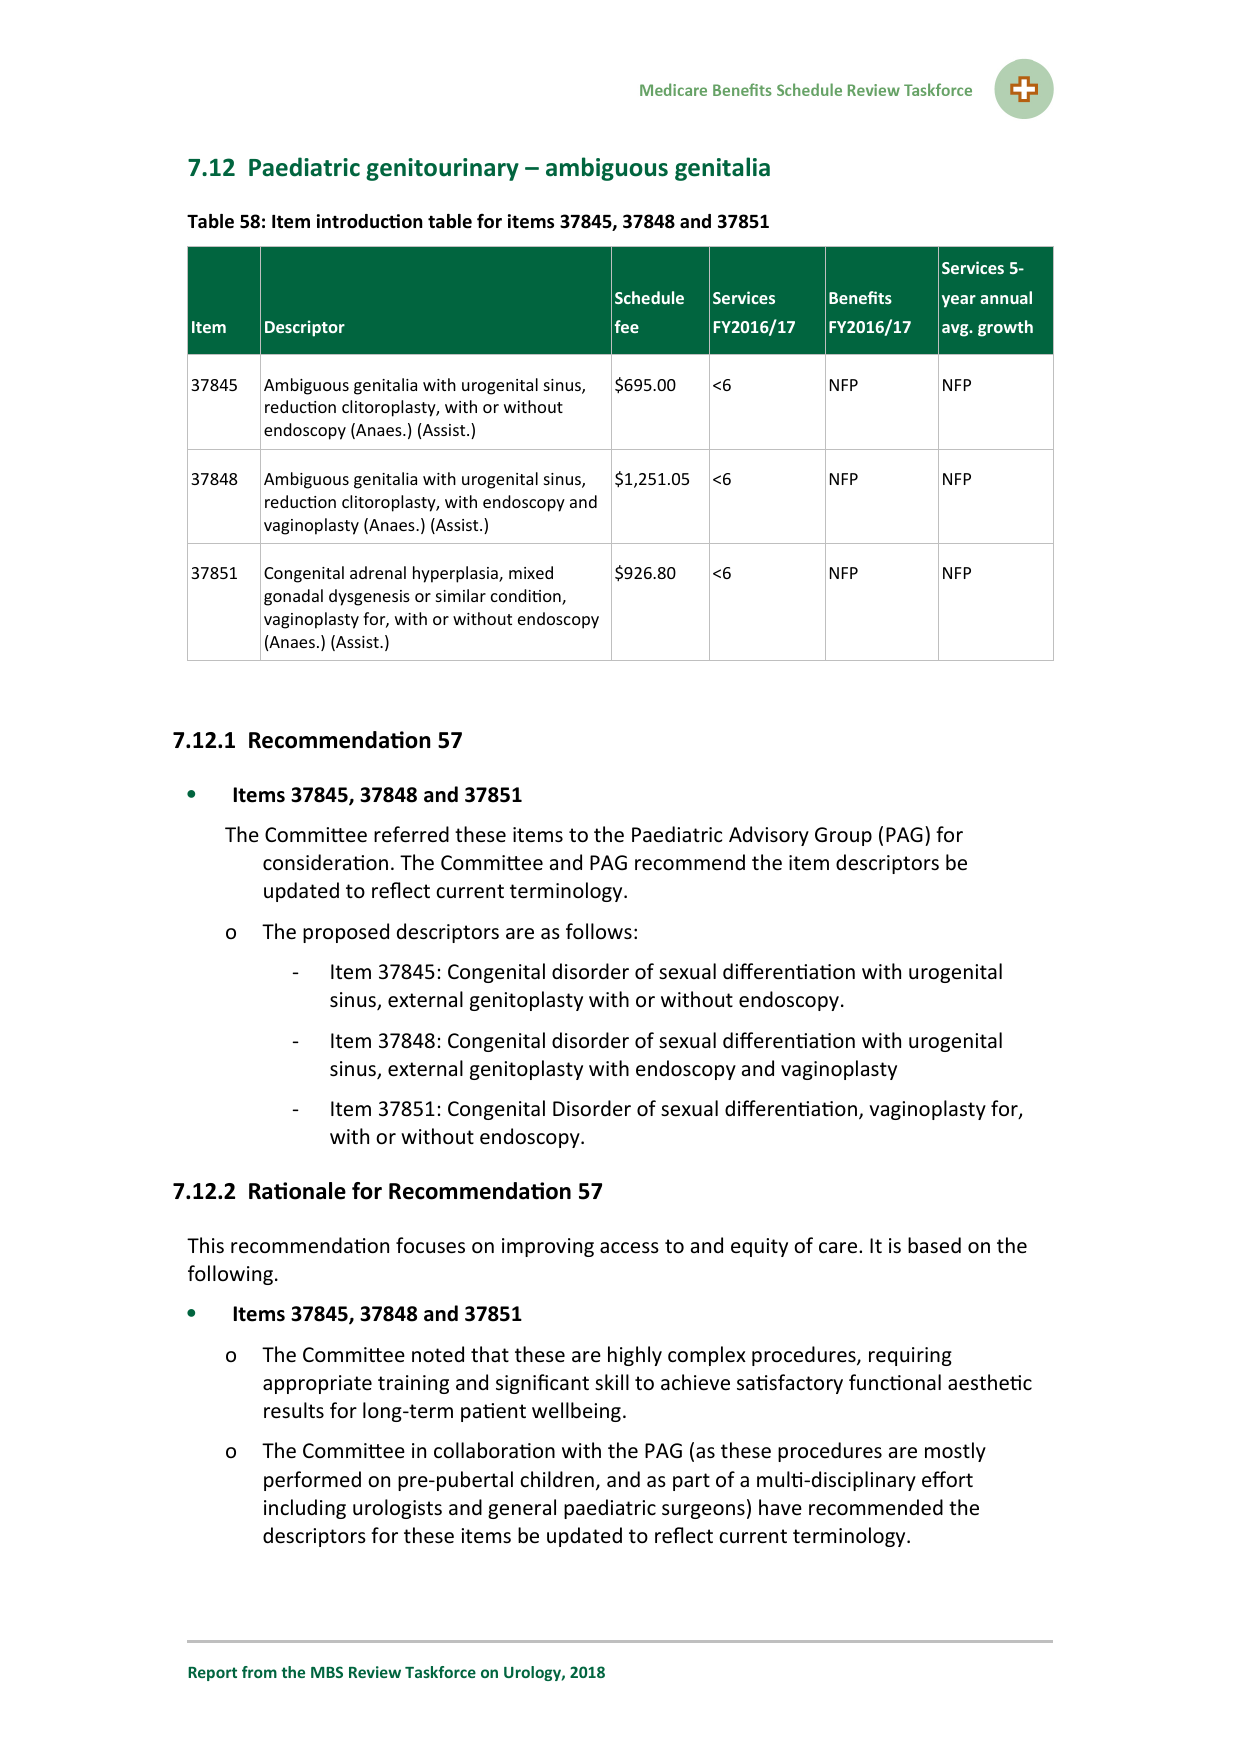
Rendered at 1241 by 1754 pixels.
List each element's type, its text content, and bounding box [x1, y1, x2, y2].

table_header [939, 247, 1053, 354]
text The Committee noted that these are highly complex procedures, requiring appropriate training and significant skill to achieve satisfactory functional aesthetic results for long-term patient wellbeing. [225, 1340, 1038, 1424]
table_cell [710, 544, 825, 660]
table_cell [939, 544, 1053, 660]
text Item 37845: Congenital disorder of sexual differentiation with urogenital sinus, external genitoplasty with or without endoscopy. [292, 957, 1038, 1013]
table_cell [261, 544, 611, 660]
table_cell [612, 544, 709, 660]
picture [0, 0, 1241, 121]
list The Committee referred these items to the Paediatric Advisory Group (PAG) for consideration. The Committee and PAG recommend the item descriptors be updated to reflect current terminology. [225, 820, 1038, 904]
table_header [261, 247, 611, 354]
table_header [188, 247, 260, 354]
text Items 37845, 37848 and 37851 [187, 1299, 1053, 1328]
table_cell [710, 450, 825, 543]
text Table 58: Item introduction table for items 37845, 37848 and 37851 [187, 208, 1053, 233]
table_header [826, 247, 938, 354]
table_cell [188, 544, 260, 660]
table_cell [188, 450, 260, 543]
text Item 37848: Congenital disorder of sexual differentiation with urogenital sinus, external genitoplasty with endoscopy and vaginoplasty [292, 1026, 1038, 1082]
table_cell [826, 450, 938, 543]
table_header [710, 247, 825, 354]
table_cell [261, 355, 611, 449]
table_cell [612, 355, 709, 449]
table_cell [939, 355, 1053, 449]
text The Committee in collaboration with the PAG (as these procedures are mostly performed on pre-pubertal children, and as part of a multi-disciplinary effort including urologists and general paediatric surgeons) have recommended the descriptors for these items be updated to reflect current terminology. [225, 1437, 1038, 1549]
text Item 37851: Congenital Disorder of sexual differentiation, vaginoplasty for, with or without endoscopy. [292, 1094, 1038, 1151]
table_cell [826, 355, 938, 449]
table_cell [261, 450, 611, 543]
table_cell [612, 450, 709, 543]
text This recommendation focuses on improving access to and equity of care. It is based on the following. [187, 1231, 1053, 1287]
text Items 37845, 37848 and 37851 [187, 780, 1053, 808]
subtitle Paediatric genitourinary – ambiguous genitalia [187, 150, 1053, 183]
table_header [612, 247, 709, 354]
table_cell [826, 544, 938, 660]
subtitle Recommendation 57 [172, 724, 1053, 755]
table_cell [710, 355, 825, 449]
subtitle Rationale for Recommendation 57 [172, 1176, 1053, 1206]
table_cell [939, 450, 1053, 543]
text The proposed descriptors are as follows: [225, 917, 1038, 945]
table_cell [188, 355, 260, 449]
